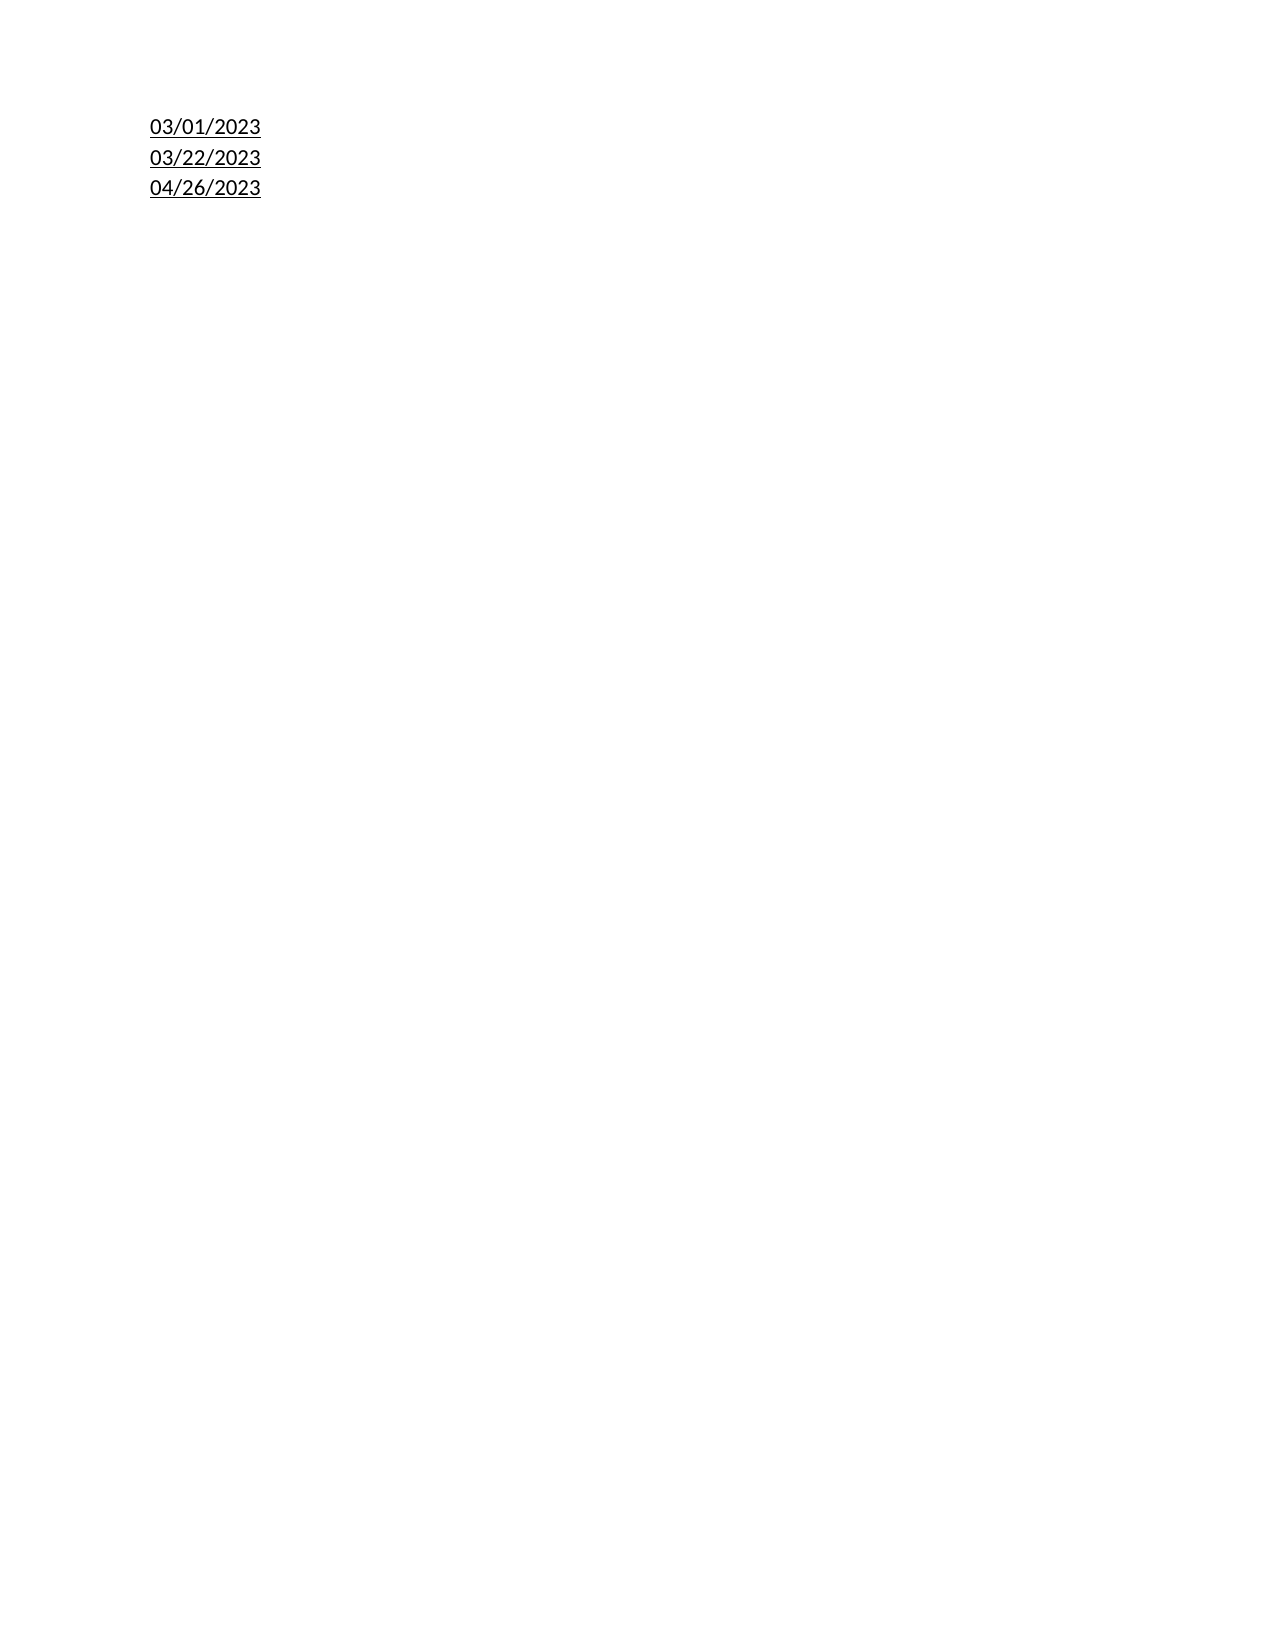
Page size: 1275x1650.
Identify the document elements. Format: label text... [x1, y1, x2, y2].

text 04/26/2023 [150, 173, 1125, 201]
text 03/01/2023 [150, 112, 1125, 141]
text 03/22/2023 [150, 143, 1125, 171]
